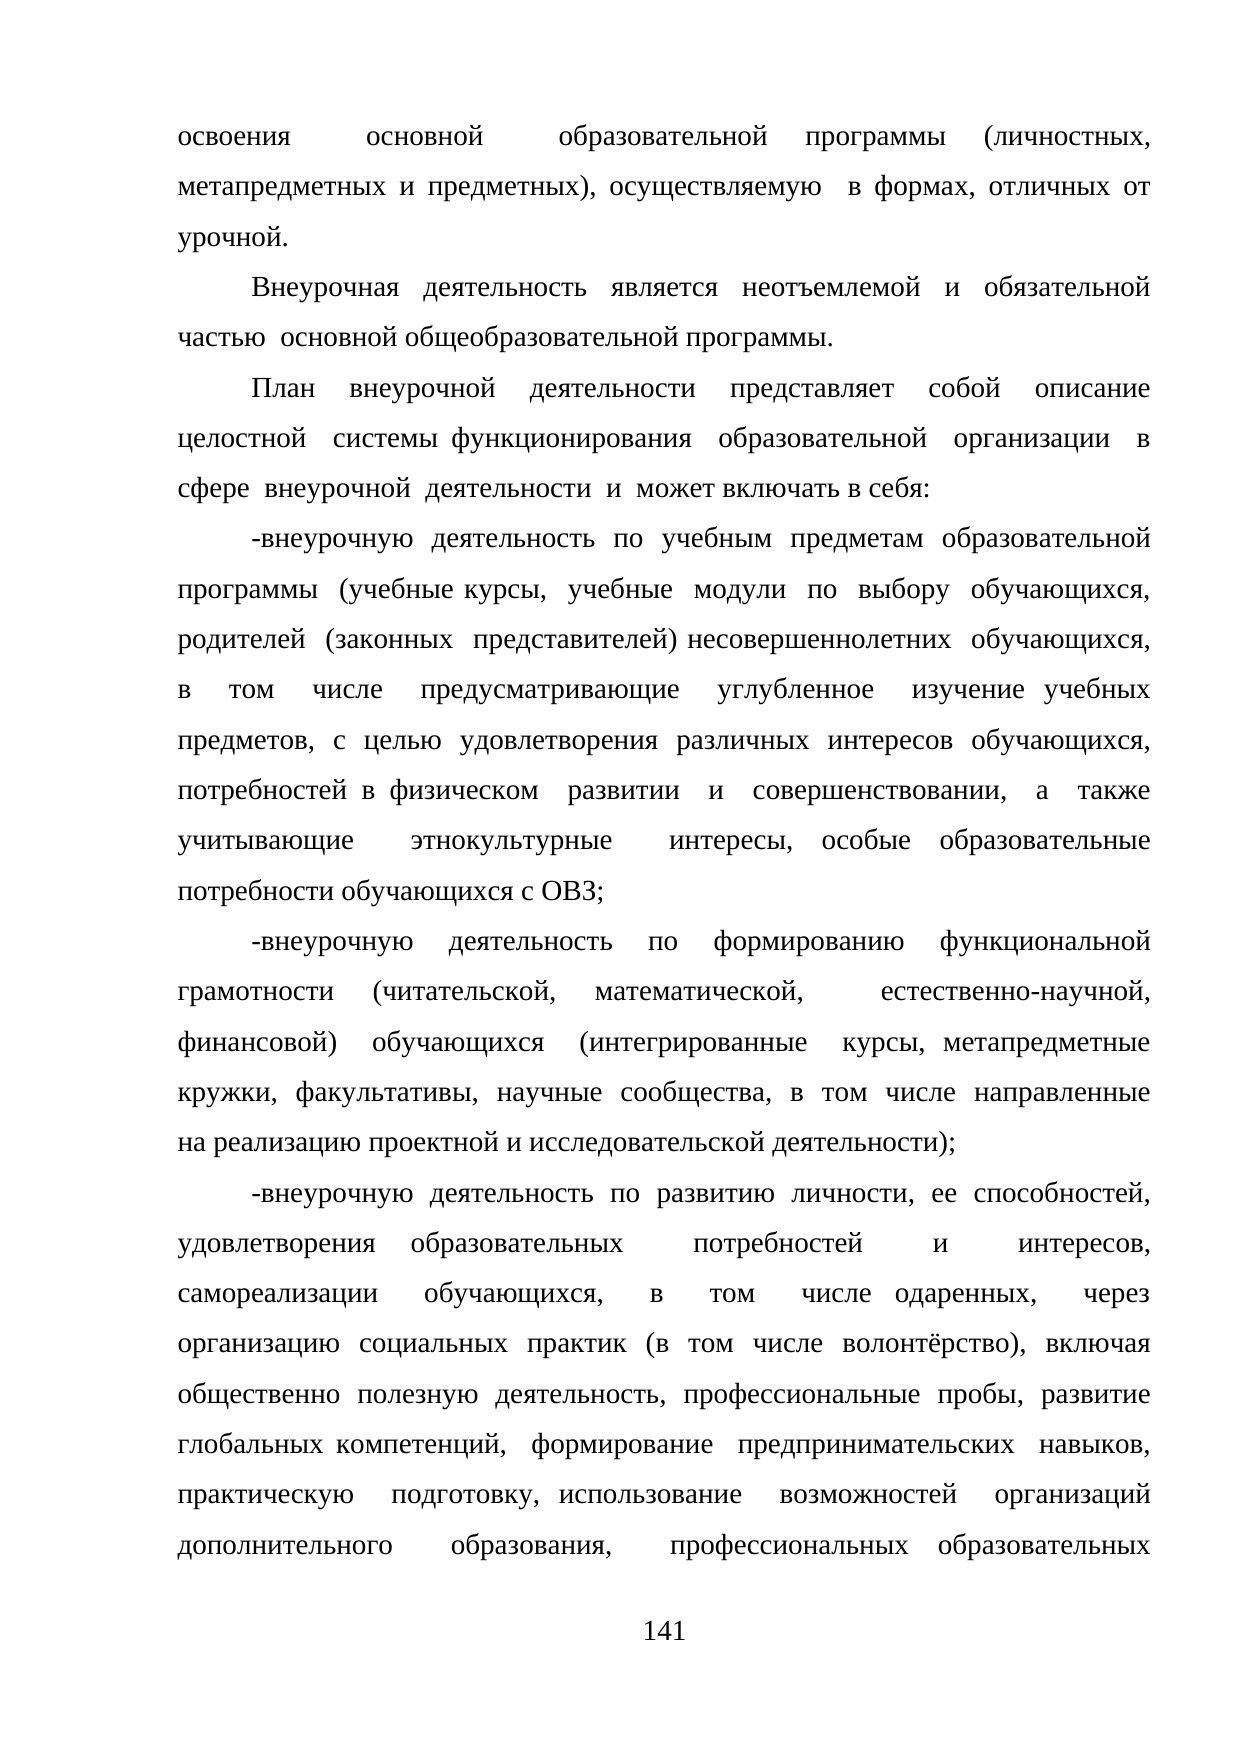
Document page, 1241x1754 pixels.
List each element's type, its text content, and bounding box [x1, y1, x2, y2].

text План внеурочной деятельности представляет собой описание целостной системы функционирования образовательной организации в сфере внеурочной деятельности и может включать в себя: [177, 370, 1152, 504]
text Внеурочная деятельность является неотъемлемой и обязательной частью основной общеобразовательной программы. [177, 269, 1152, 353]
text -внеурочную деятельность по учебным предметам образовательной программы (учебные курсы, учебные модули по выбору обучающихся, родителей (законных представителей) несовершеннолетних обучающихся, в том числе предусматривающие углубленное изучение учебных предметов, с целью удовлетворения различных интересов обучающихся, потребностей в физическом развитии и совершенствовании, а также учитывающие этнокультурные интересы, особые образовательные потребности обучающихся с ОВЗ; [177, 521, 1152, 906]
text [177, 1175, 1152, 1560]
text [177, 118, 1152, 252]
text -внеурочную деятельность по формированию функциональной грамотности (читательской, математической, естественно-научной, финансовой) обучающихся (интегрированные курсы, метапредметные кружки, факультативы, научные сообщества, в том числе направленные на реализацию проектной и исследовательской деятельности); [177, 923, 1152, 1158]
